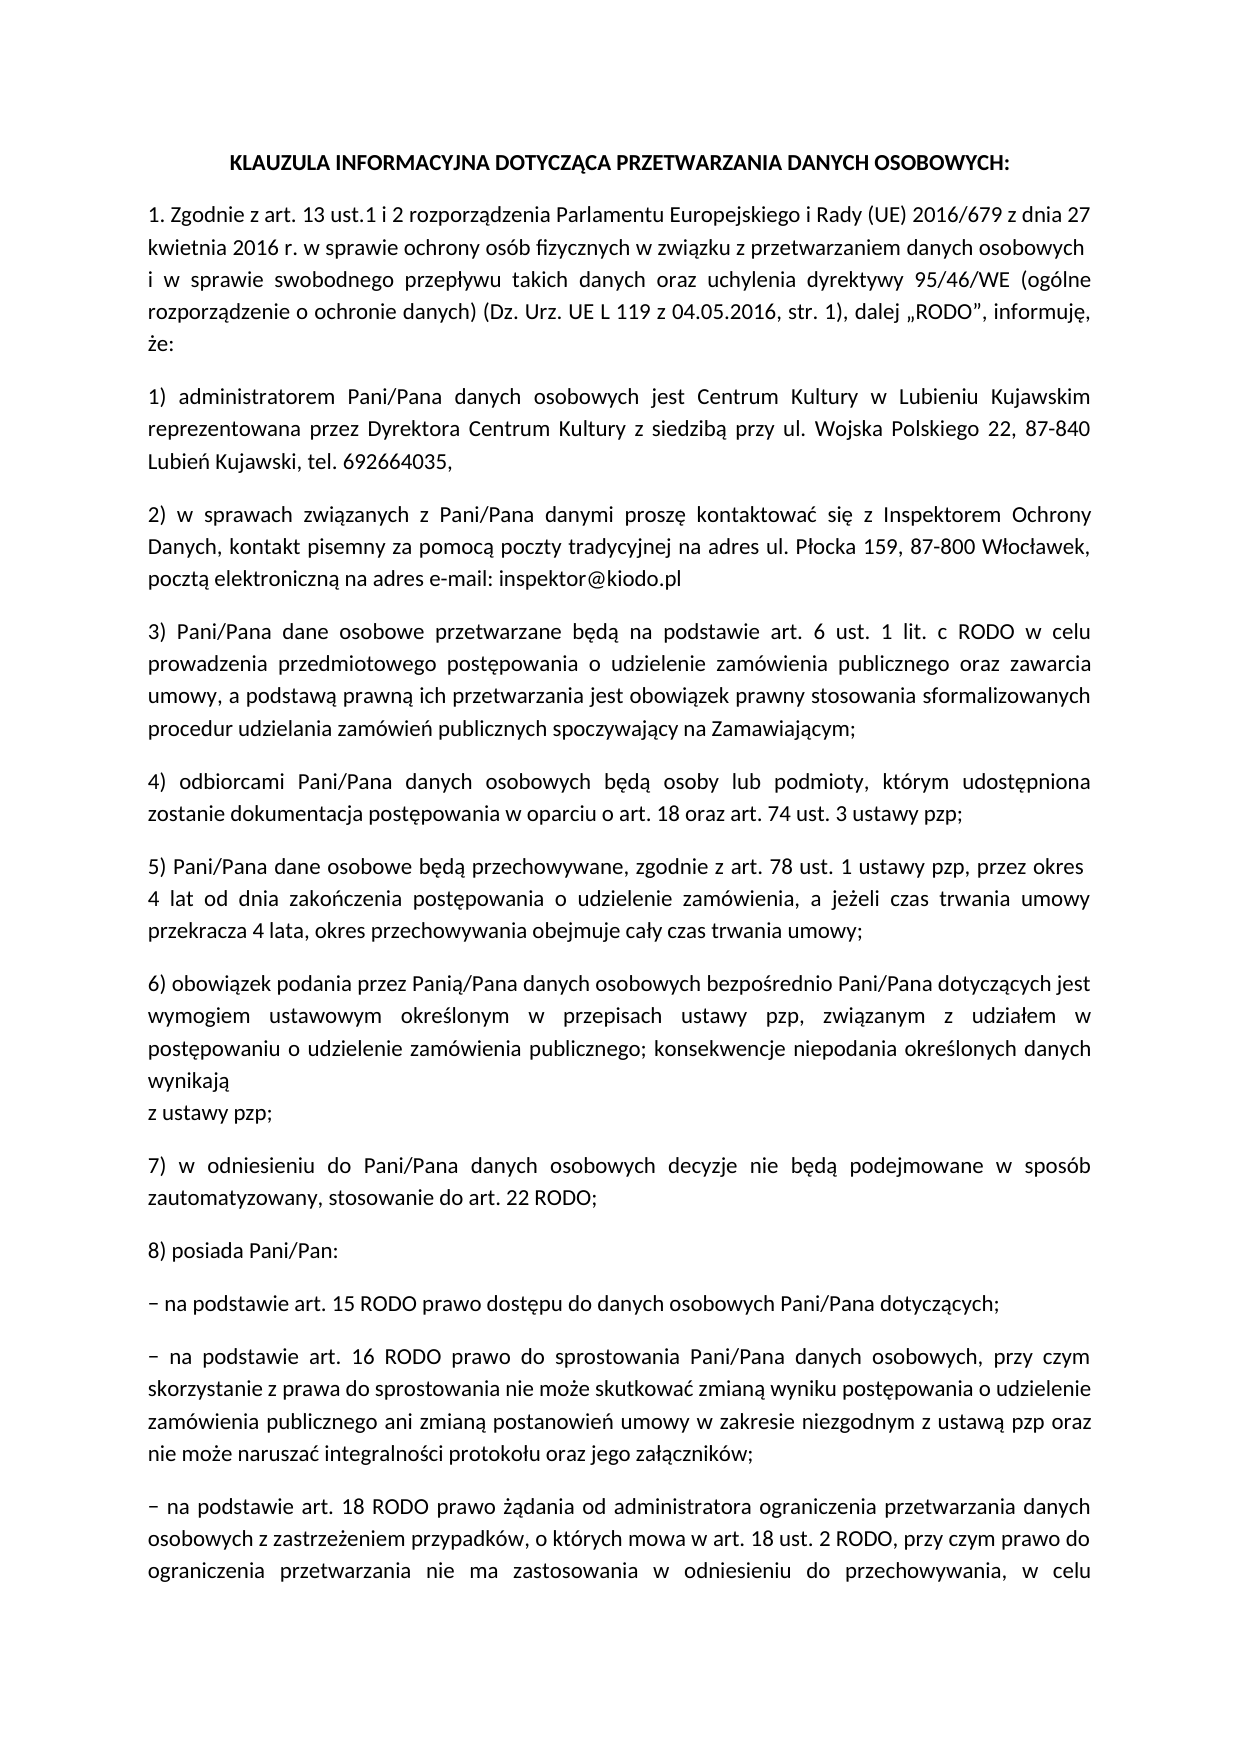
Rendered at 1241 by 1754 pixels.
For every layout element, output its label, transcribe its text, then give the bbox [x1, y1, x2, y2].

text − na podstawie art. 16 RODO prawo do sprostowania Pani/Pana danych osobowych, przy czym skorzystanie z prawa do sprostowania nie może skutkować zmianą wyniku postępowania o udzielenie zamówienia publicznego ani zmianą postanowień umowy w zakresie niezgodnym z ustawą pzp oraz nie może naruszać integralności protokołu oraz jego załączników; [148, 1342, 1093, 1467]
text − na podstawie art. 15 RODO prawo dostępu do danych osobowych Pani/Pana dotyczących; [148, 1289, 1093, 1317]
text 6) obowiązek podania przez Panią/Pana danych osobowych bezpośrednio Pani/Pana dotyczących jest wymogiem ustawowym określonym w przepisach ustawy pzp, związanym z udziałem w postępowaniu o udzielenie zamówienia publicznego; konsekwencje niepodania określonych danych wynikają z ustawy pzp; [148, 969, 1093, 1126]
text 2) w sprawach związanych z Pani/Pana danymi proszę kontaktować się z Inspektorem Ochrony Danych, kontakt pisemny za pomocą poczty tradycyjnej na adres ul. Płocka 159, 87-800 Włocławek, pocztą elektroniczną na adres e-mail: inspektor@kiodo.pl [148, 500, 1093, 592]
text 4) odbiorcami Pani/Pana danych osobowych będą osoby lub podmioty, którym udostępniona zostanie dokumentacja postępowania w oparciu o art. 18 oraz art. 74 ust. 3 ustawy pzp; [148, 767, 1093, 827]
text 1) administratorem Pani/Pana danych osobowych jest Centrum Kultury w Lubieniu Kujawskim reprezentowana przez Dyrektora Centrum Kultury z siedzibą przy ul. Wojska Polskiego 22, 87-840 Lubień Kujawski, tel. 692664035, [148, 382, 1093, 475]
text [148, 1492, 1093, 1584]
text 3) Pani/Pana dane osobowe przetwarzane będą na podstawie art. 6 ust. 1 lit. c RODO w celu prowadzenia przedmiotowego postępowania o udzielenie zamówienia publicznego oraz zawarcia umowy, a podstawą prawną ich przetwarzania jest obowiązek prawny stosowania sformalizowanych procedur udzielania zamówień publicznych spoczywający na Zamawiającym; [148, 617, 1093, 742]
text 1. Zgodnie z art. 13 ust.1 i 2 rozporządzenia Parlamentu Europejskiego i Rady (UE) 2016/679 z dnia 27 kwietnia 2016 r. w sprawie ochrony osób fizycznych w związku z przetwarzaniem danych osobowych i w sprawie swobodnego przepływu takich danych oraz uchylenia dyrektywy 95/46/WE (ogólne rozporządzenie o ochronie danych) (Dz. Urz. UE L 119 z 04.05.2016, str. 1), dalej „RODO”, informuję, że: [148, 201, 1093, 357]
text 5) Pani/Pana dane osobowe będą przechowywane, zgodnie z art. 78 ust. 1 ustawy pzp, przez okres 4 lat od dnia zakończenia postępowania o udzielenie zamówienia, a jeżeli czas trwania umowy przekracza 4 lata, okres przechowywania obejmuje cały czas trwania umowy; [148, 852, 1093, 944]
text 7) w odniesieniu do Pani/Pana danych osobowych decyzje nie będą podejmowane w sposób zautomatyzowany, stosowanie do art. 22 RODO; [148, 1151, 1093, 1211]
text 8) posiada Pani/Pan: [148, 1236, 1093, 1264]
text KLAUZULA INFORMACYJNA DOTYCZĄCA PRZETWARZANIA DANYCH OSOBOWYCH: [148, 148, 1093, 176]
